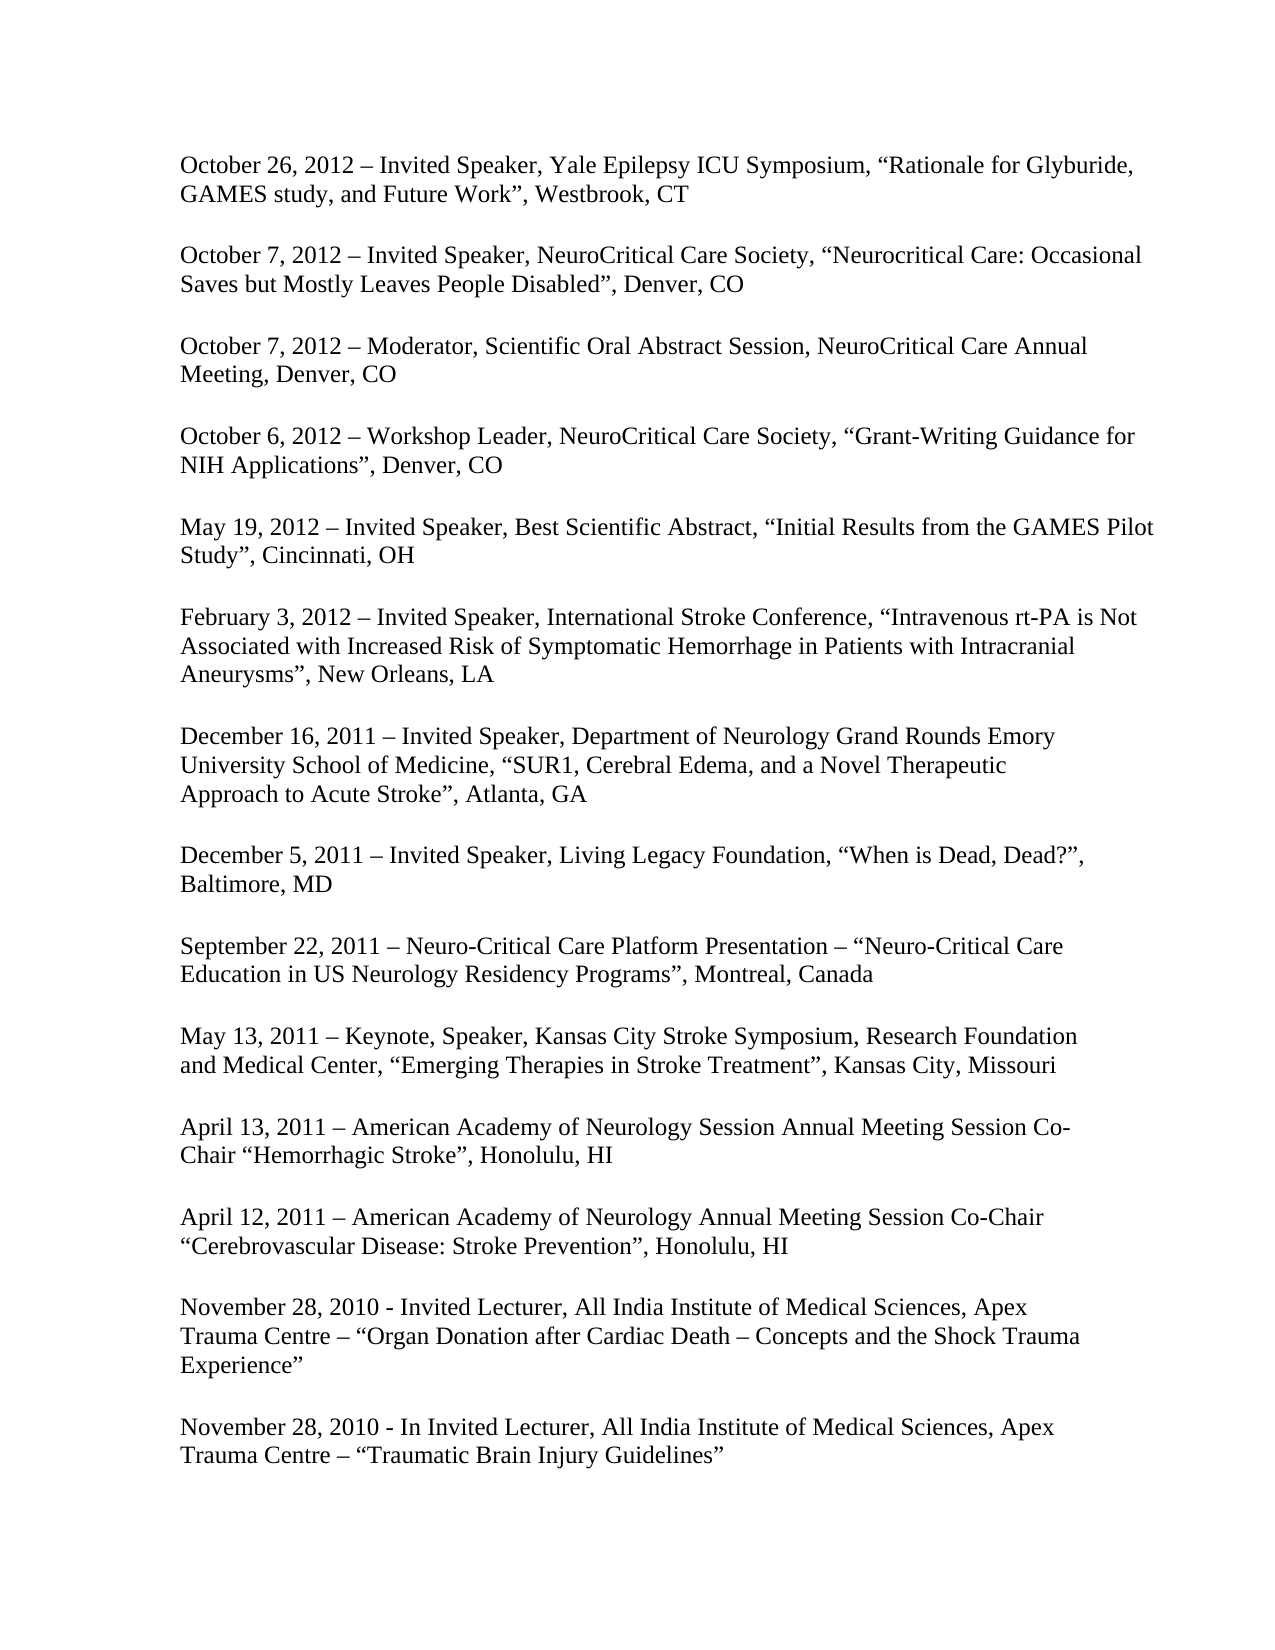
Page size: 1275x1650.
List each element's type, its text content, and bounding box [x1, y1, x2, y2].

text October 7, 2012 – Invited Speaker, NeuroCritical Care Society, “Neurocritical Care: Occasional Saves but Mostly Leaves People Disabled”, Denver, CO [180, 240, 1170, 298]
text October 7, 2012 – Moderator, Scientific Oral Abstract Session, NeuroCritical Care Annual Meeting, Denver, CO [180, 331, 1170, 388]
text May 19, 2012 – Invited Speaker, Best Scientific Abstract, “Initial Results from the GAMES Pilot Study”, Cincinnati, OH [180, 512, 1170, 569]
text November 28, 2010 - Invited Lecturer, All India Institute of Medical Sciences, Apex Trauma Centre – “Organ Donation after Cardiac Death – Concepts and the Shock Trauma Experience” [180, 1292, 1095, 1379]
text September 22, 2011 – Neuro-Critical Care Platform Presentation – “Neuro-Critical Care Education in US Neurology Residency Programs”, Montreal, Canada [180, 931, 1095, 988]
text October 26, 2012 – Invited Speaker, Yale Epilepsy ICU Symposium, “Rationale for Glyburide, GAMES study, and Future Work”, Westbrook, CT [180, 150, 1170, 207]
text November 28, 2010 - In Invited Lecturer, All India Institute of Medical Sciences, Apex Trauma Centre – “Traumatic Brain Injury Guidelines” [180, 1412, 1095, 1469]
text October 6, 2012 – Workshop Leader, NeuroCritical Care Society, “Grant-Writing Guidance for NIH Applications”, Denver, CO [180, 421, 1170, 479]
text February 3, 2012 – Invited Speaker, International Stroke Conference, “Intravenous rt-PA is Not Associated with Increased Risk of Symptomatic Hemorrhage in Patients with Intracranial Aneurysms”, New Orleans, LA [180, 602, 1170, 688]
text December 5, 2011 – Invited Speaker, Living Legacy Foundation, “When is Dead, Dead?”, Baltimore, MD [180, 840, 1095, 898]
text April 12, 2011 – American Academy of Neurology Annual Meeting Session Co-Chair “Cerebrovascular Disease: Stroke Prevention”, Honolulu, HI [180, 1202, 1095, 1259]
text December 16, 2011 – Invited Speaker, Department of Neurology Grand Rounds Emory University School of Medicine, “SUR1, Cerebral Edema, and a Novel Therapeutic Approach to Acute Stroke”, Atlanta, GA [180, 721, 1095, 807]
text April 13, 2011 – American Academy of Neurology Session Annual Meeting Session Co-Chair “Hemorrhagic Stroke”, Honolulu, HI [180, 1112, 1095, 1169]
text May 13, 2011 – Keynote, Speaker, Kansas City Stroke Symposium, Research Foundation and Medical Center, “Emerging Therapies in Stroke Treatment”, Kansas City, Missouri [180, 1021, 1095, 1079]
